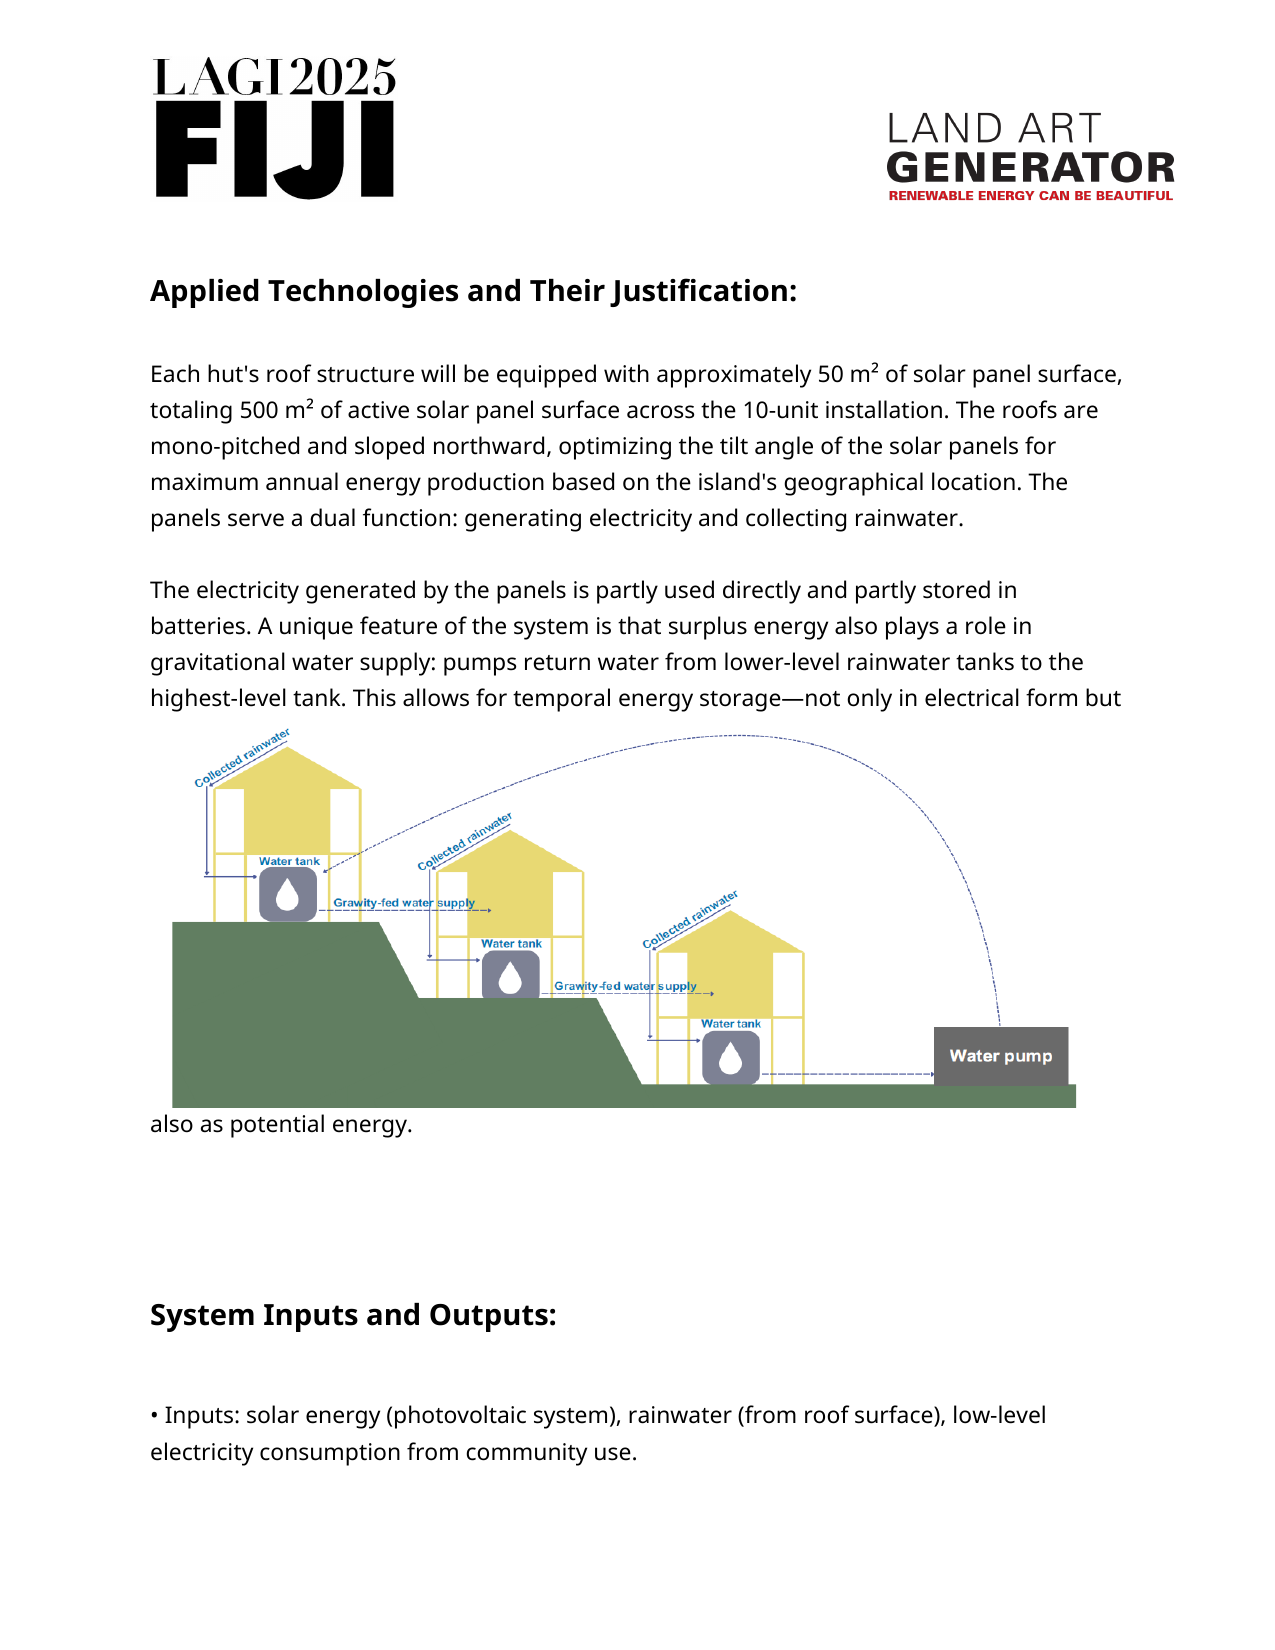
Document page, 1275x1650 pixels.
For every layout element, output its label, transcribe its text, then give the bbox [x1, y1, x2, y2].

picture [150, 56, 399, 202]
picture [885, 109, 1179, 205]
picture [172, 722, 1077, 1108]
text System Inputs and Outputs: [150, 1221, 1125, 1334]
subtitle Applied Technologies and Their Justification: [150, 270, 1125, 310]
